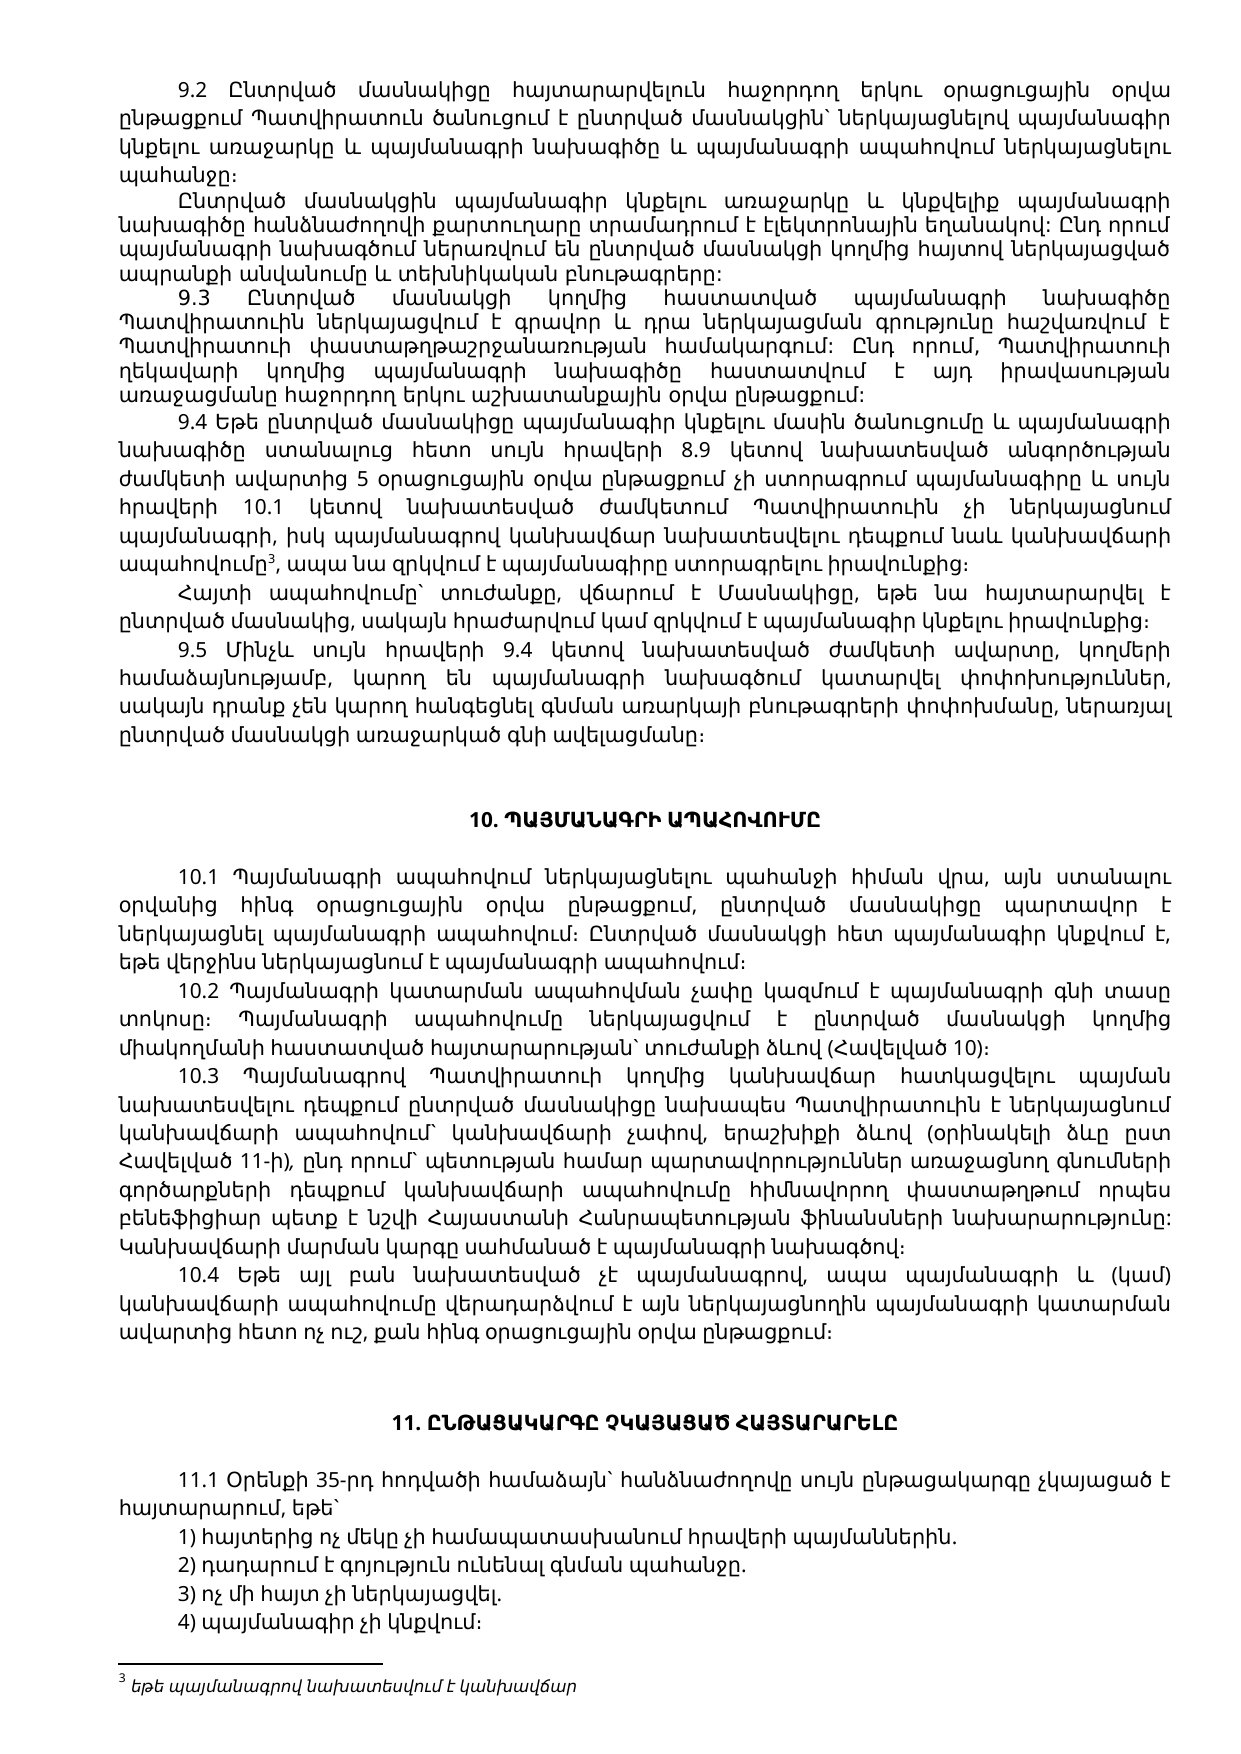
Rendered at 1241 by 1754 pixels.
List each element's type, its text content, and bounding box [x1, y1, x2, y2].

text 3) ոչ մի հայտ չի ներկայացվել. [118, 1579, 1171, 1607]
text Ընտրված մասնակցին պայմանագիր կնքելու առաջարկը և կնքվելիք պայմանագրի նախագիծը հանձնաժողովի քարտուղարը տրամադրում է էլեկտրոնային եղանակով: Ընդ որում պայմանագրի նախագծում ներառվում են ընտրված մասնակցի կողմից հայտով ներկայացված ապրանքի անվանումը և տեխնիկական բնութագրերը: [118, 189, 1171, 286]
text 10.2 Պայմանագրի կատարման ապահովման չափը կազմում է պայմանագրի գնի տասը տոկոսը։ Պայմանագրի ապահովումը ներկայացվում է ընտրված մասնակցի կողմից միակողմանի հաստատված հայտարարության` տուժանքի ձևով (Հավելված 10)։ [118, 976, 1171, 1061]
text 4) պայմանագիր չի կնքվում։ [118, 1607, 1171, 1636]
text 11.1 Օրենքի 35-րդ հոդվածի համաձայն` հանձնաժողովը սույն ընթացակարգը չկայացած է հայտարարում, եթե` [118, 1465, 1171, 1522]
text 9.5 Մինչև սույն հրավերի 9.4 կետով նախատեսված ժամկետի ավարտը, կողմերի համաձայնությամբ, կարող են պայմանագրի նախագծում կատարվել փոփոխություններ, սակայն դրանք չեն կարող հանգեցնել գնման առարկայի բնութագրերի փոփոխմանը, ներառյալ ընտրված մասնակցի առաջարկած գնի ավելացմանը։ [118, 635, 1171, 748]
text 9.3 Ընտրված մասնակցի կողմից հաստատված պայմանագրի նախագիծը Պատվիրատուին ներկայացվում է գրավոր և դրա ներկայացման գրությունը հաշվառվում է Պատվիրատուի փաստաթղթաշրջանառության համակարգում: Ընդ որում, Պատվիրատուի ղեկավարի կողմից պայմանագրի նախագիծը հաստատվում է այդ իրավասության առաջացմանը հաջորդող երկու աշխատանքային օրվա ընթացքում: [118, 286, 1171, 407]
text 10. ՊԱՅՄԱՆԱԳՐԻ ԱՊԱՀՈՎՈՒՄԸ [118, 805, 1171, 834]
text 9.4 Եթե ընտրված մասնակիցը պայմանագիր կնքելու մասին ծանուցումը և պայմանագրի նախագիծը ստանալուց հետո սույն հրավերի 8.9 կետով նախատեսված անգործության ժամկետի ավարտից 5 օրացուցային օրվա ընթացքում չի ստորագրում պայմանագիրը և սույն հրավերի 10.1 կետով նախատեսված ժամկետում Պատվիրատուին չի ներկայացնում պայմանագրի, իսկ պայմանագրով կանխավճար նախատեսվելու դեպքում նաև կանխավճարի ապահովումը, ապա նա զրկվում է պայմանագիրը ստորագրելու իրավունքից։ [118, 407, 1171, 578]
text 1) հայտերից ոչ մեկը չի համապատասխանում հրավերի պայմաններին. [118, 1522, 1171, 1550]
text 10.4 Եթե այլ բան նախատեսված չէ պայմանագրով, ապա պայմանագրի և (կամ) կանխավճարի ապահովումը վերադարձվում է այն ներկայացնողին պայմանագրի կատարման ավարտից հետո ոչ ուշ, քան հինգ օրացուցային օրվա ընթացքում։ [118, 1260, 1171, 1346]
text 10.1 Պայմանագրի ապահովում ներկայացնելու պահանջի հիման վրա, այն ստանալու օրվանից հինգ օրացուցային օրվա ընթացքում, ընտրված մասնակիցը պարտավոր է ներկայացնել պայմանագրի ապահովում։ Ընտրված մասնակցի հետ պայմանագիր կնքվում է, եթե վերջինս ներկայացնում է պայմանագրի ապահովում։ [118, 862, 1171, 976]
text 10.3 Պայմանագրով Պատվիրատուի կողմից կանխավճար հատկացվելու պայման նախատեսվելու դեպքում ընտրված մասնակիցը նախապես Պատվիրատուին է ներկայացնում կանխավճարի ապահովում` կանխավճարի չափով, երաշխիքի ձևով (օրինակելի ձևը ըստ Հավելված 11-ի), ընդ որում` պետության համար պարտավորություններ առաջացնող գնումների գործարքների դեպքում կանխավճարի ապահովումը հիմնավորող փաստաթղթում որպես բենեֆիցիար պետք է նշվի Հայաստանի Հանրապետության ֆինանսների նախարարությունը: Կանխավճարի մարման կարգը սահմանած է պայմանագրի նախագծով։ [118, 1061, 1171, 1260]
text 9.2 Ընտրված մասնակիցը հայտարարվելուն հաջորդող երկու օրացուցային օրվա ընթացքում Պատվիրատուն ծանուցում է ընտրված մասնակցին` ներկայացնելով պայմանագիր կնքելու առաջարկը և պայմանագրի նախագիծը և պայմանագրի ապահովում ներկայացնելու պահանջը։ [118, 75, 1171, 189]
text 2) դադարում է գոյություն ունենալ գնման պահանջը. [118, 1550, 1171, 1579]
text Հայտի ապահովումը` տուժանքը, վճարում է Մասնակիցը, եթե նա հայտարարվել է ընտրված մասնակից, սակայն հրաժարվում կամ զրկվում է պայմանագիր կնքելու իրավունքից։ [118, 578, 1171, 635]
text 11. ԸՆԹԱՑԱԿԱՐԳԸ ՉԿԱՅԱՑԱԾ ՀԱՅՏԱՐԱՐԵԼԸ [118, 1408, 1171, 1437]
